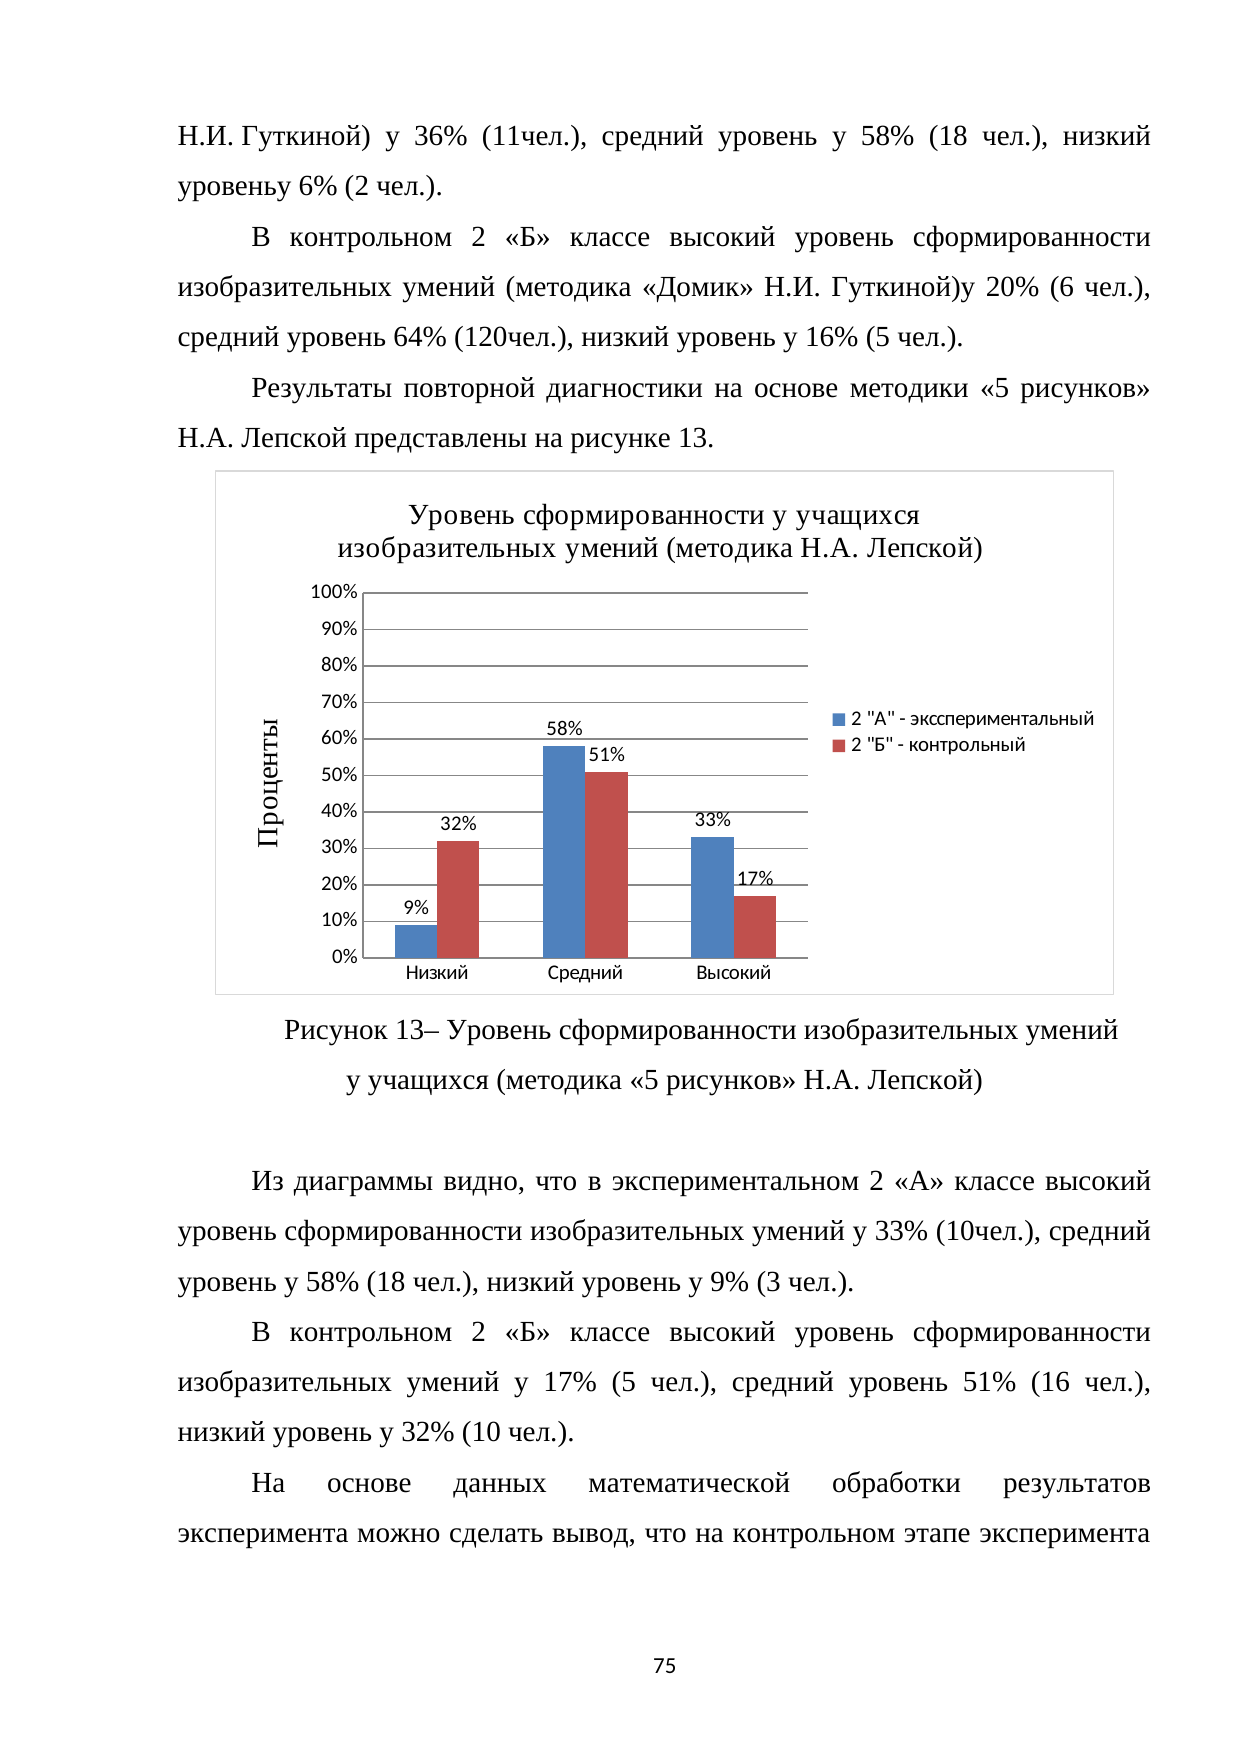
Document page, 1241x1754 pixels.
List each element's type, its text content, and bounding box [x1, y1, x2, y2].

text Результаты повторной диагностики на основе методики «5 рисунков» Н.А. Лепской представлены на рисунке 13. [177, 370, 1152, 453]
text Рисунок 13– Уровень сформированности изобразительных умений у учащихся (методика «5 рисунков» Н.А. Лепской) [177, 1012, 1152, 1096]
text В контрольном 2 «Б» классе высокий уровень сформированности изобразительных умений у 17% (5 чел.), средний уровень 51% (16 чел.), низкий уровень у 32% (10 чел.). [177, 1314, 1152, 1448]
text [177, 1465, 1152, 1549]
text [177, 118, 1152, 202]
text Из диаграммы видно, что в экспериментальном 2 «А» классе высокий уровень сформированности изобразительных умений у 33% (10чел.), средний уровень у 58% (18 чел.), низкий уровень у 9% (3 чел.). [177, 1163, 1152, 1297]
text В контрольном 2 «Б» классе высокий уровень сформированности изобразительных умений (методика «Домик» Н.И. Гуткиной)у 20% (6 чел.), средний уровень 64% (120чел.), низкий уровень у 16% (5 чел.). [177, 219, 1152, 353]
